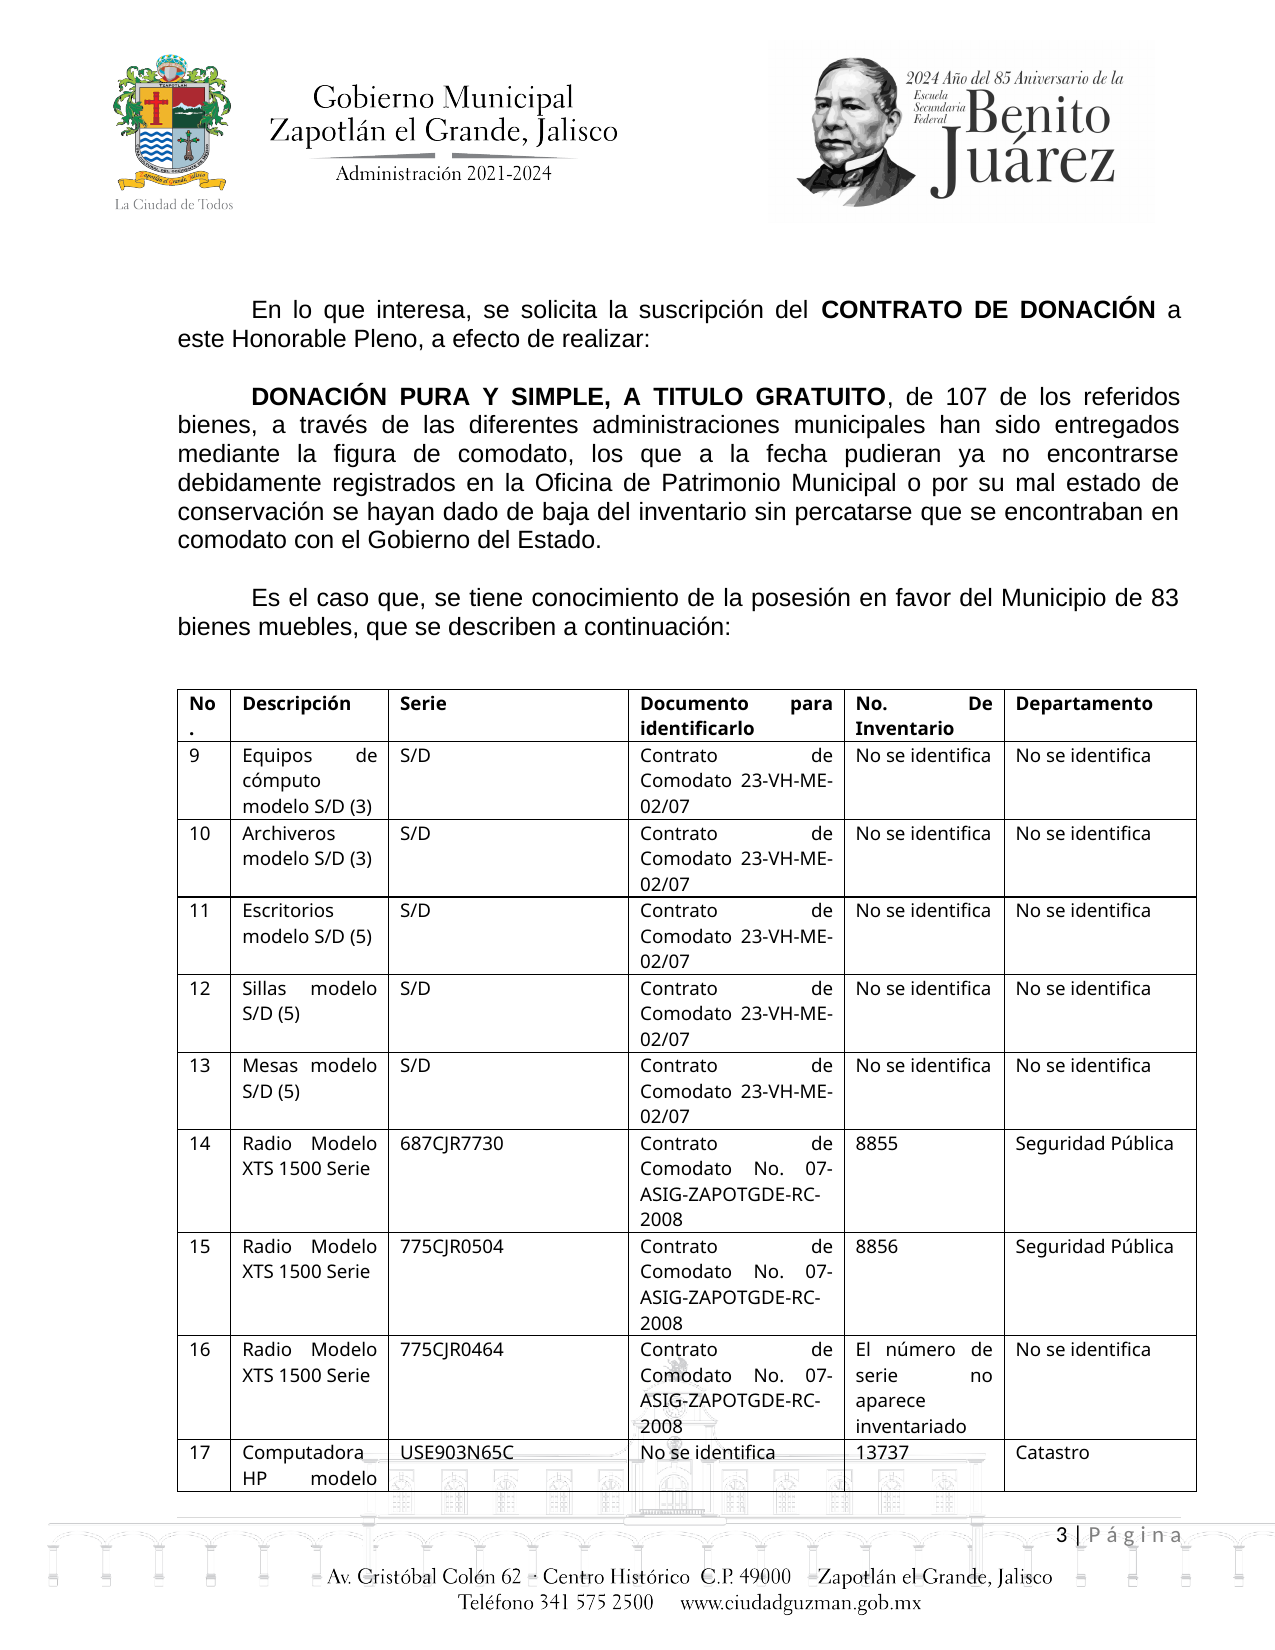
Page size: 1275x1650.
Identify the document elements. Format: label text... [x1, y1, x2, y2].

table_cell Contrato de Comodato 23-VH-ME-02/07 [629, 975, 844, 1052]
table_cell 15 [178, 1233, 230, 1335]
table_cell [845, 1336, 1004, 1438]
table_cell 16 [178, 1336, 230, 1438]
table_cell 13737 [845, 1440, 1004, 1491]
table_cell Contrato de Comodato 23-VH-ME-02/07 [629, 1053, 844, 1129]
table_cell Contrato de Comodato 23-VH-ME-02/07 [629, 742, 844, 819]
table_cell No se identifica [1005, 1053, 1196, 1129]
table_cell No se identifica [1005, 1336, 1196, 1438]
table_cell No se identifica [1005, 898, 1196, 974]
table_header Documento para identificarlo [629, 690, 844, 741]
table_cell No se identifica [845, 820, 1004, 896]
table_cell Contrato de Comodato No. 07-ASIG-ZAPOTGDE-RC-2008 [629, 1130, 844, 1232]
table_cell Contrato de Comodato No. 07-ASIG-ZAPOTGDE-RC-2008 [629, 1233, 844, 1335]
picture [34, 7, 1275, 1650]
table_cell Radio Modelo XTS 1500 Serie [231, 1130, 388, 1232]
table_header No. [178, 690, 230, 741]
table_cell Radio Modelo XTS 1500 Serie [231, 1233, 388, 1335]
table_cell USE903N65C [389, 1440, 628, 1491]
table_cell 14 [178, 1130, 230, 1232]
table_cell No se identifica [629, 1440, 844, 1491]
text Es el caso que, se tiene conocimiento de la posesión en favor del Municipio de 83 bienes muebles, que se describen a continuación: [177, 583, 1181, 640]
table_cell S/D [389, 742, 628, 819]
table_cell 687CJR7730 [389, 1130, 628, 1232]
table_cell S/D [389, 975, 628, 1052]
table_cell No se identifica [1005, 975, 1196, 1052]
text En lo que interesa, se solicita la suscripción del CONTRATO DE DONACIÓN a este Honorable Pleno, a efecto de realizar: [177, 295, 1181, 353]
table_cell S/D [389, 898, 628, 974]
table_header Departamento [1005, 690, 1196, 741]
table_cell 13 [178, 1053, 230, 1129]
table_cell Escritorios modelo S/D (5) [231, 898, 388, 974]
text DONACIÓN PURA Y SIMPLE, A TITULO GRATUITO, de 107 de los referidos bienes, a través de las diferentes administraciones municipales han sido entregados mediante la figura de comodato, los que a la fecha pudieran ya no encontrarse debidamente registrados en la Oficina de Patrimonio Municipal o por su mal estado de conservación se hayan dado de baja del inventario sin percatarse que se encontraban en comodato con el Gobierno del Estado. [177, 382, 1181, 554]
table_cell 12 [178, 975, 230, 1052]
table_header No. De Inventario [845, 690, 1004, 741]
table_cell Contrato de Comodato No. 07-ASIG-ZAPOTGDE-RC-2008 [629, 1336, 844, 1438]
table_cell Mesas modelo S/D (5) [231, 1053, 388, 1129]
table_cell No se identifica [845, 975, 1004, 1052]
table_cell Equipos de cómputo modelo S/D (3) [231, 742, 388, 819]
table_cell Archiveros modelo S/D (3) [231, 820, 388, 896]
table_cell Radio Modelo XTS 1500 Serie [231, 1336, 388, 1438]
table_cell 8856 [845, 1233, 1004, 1335]
table_cell 775CJR0464 [389, 1336, 628, 1438]
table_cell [231, 1440, 388, 1491]
table_header Descripción [231, 690, 388, 741]
table_cell Seguridad Pública [1005, 1233, 1196, 1335]
table_cell 11 [178, 898, 230, 974]
table_cell Sillas modelo S/D (5) [231, 975, 388, 1052]
table_cell No se identifica [845, 898, 1004, 974]
table_cell 775CJR0504 [389, 1233, 628, 1335]
table_cell No se identifica [1005, 742, 1196, 819]
table_cell Contrato de Comodato 23-VH-ME-02/07 [629, 820, 844, 896]
table_cell S/D [389, 1053, 628, 1129]
table_cell Catastro [1005, 1440, 1196, 1491]
table_cell Contrato de Comodato 23-VH-ME-02/07 [629, 898, 844, 974]
table_cell No se identifica [845, 742, 1004, 819]
table_cell 10 [178, 820, 230, 896]
table_cell 17 [178, 1440, 230, 1491]
table_cell 9 [178, 742, 230, 819]
table_cell No se identifica [845, 1053, 1004, 1129]
table_cell No se identifica [1005, 820, 1196, 896]
table_cell 8855 [845, 1130, 1004, 1232]
table_cell S/D [389, 820, 628, 896]
table_cell Seguridad Pública [1005, 1130, 1196, 1232]
table_header Serie [389, 690, 628, 741]
